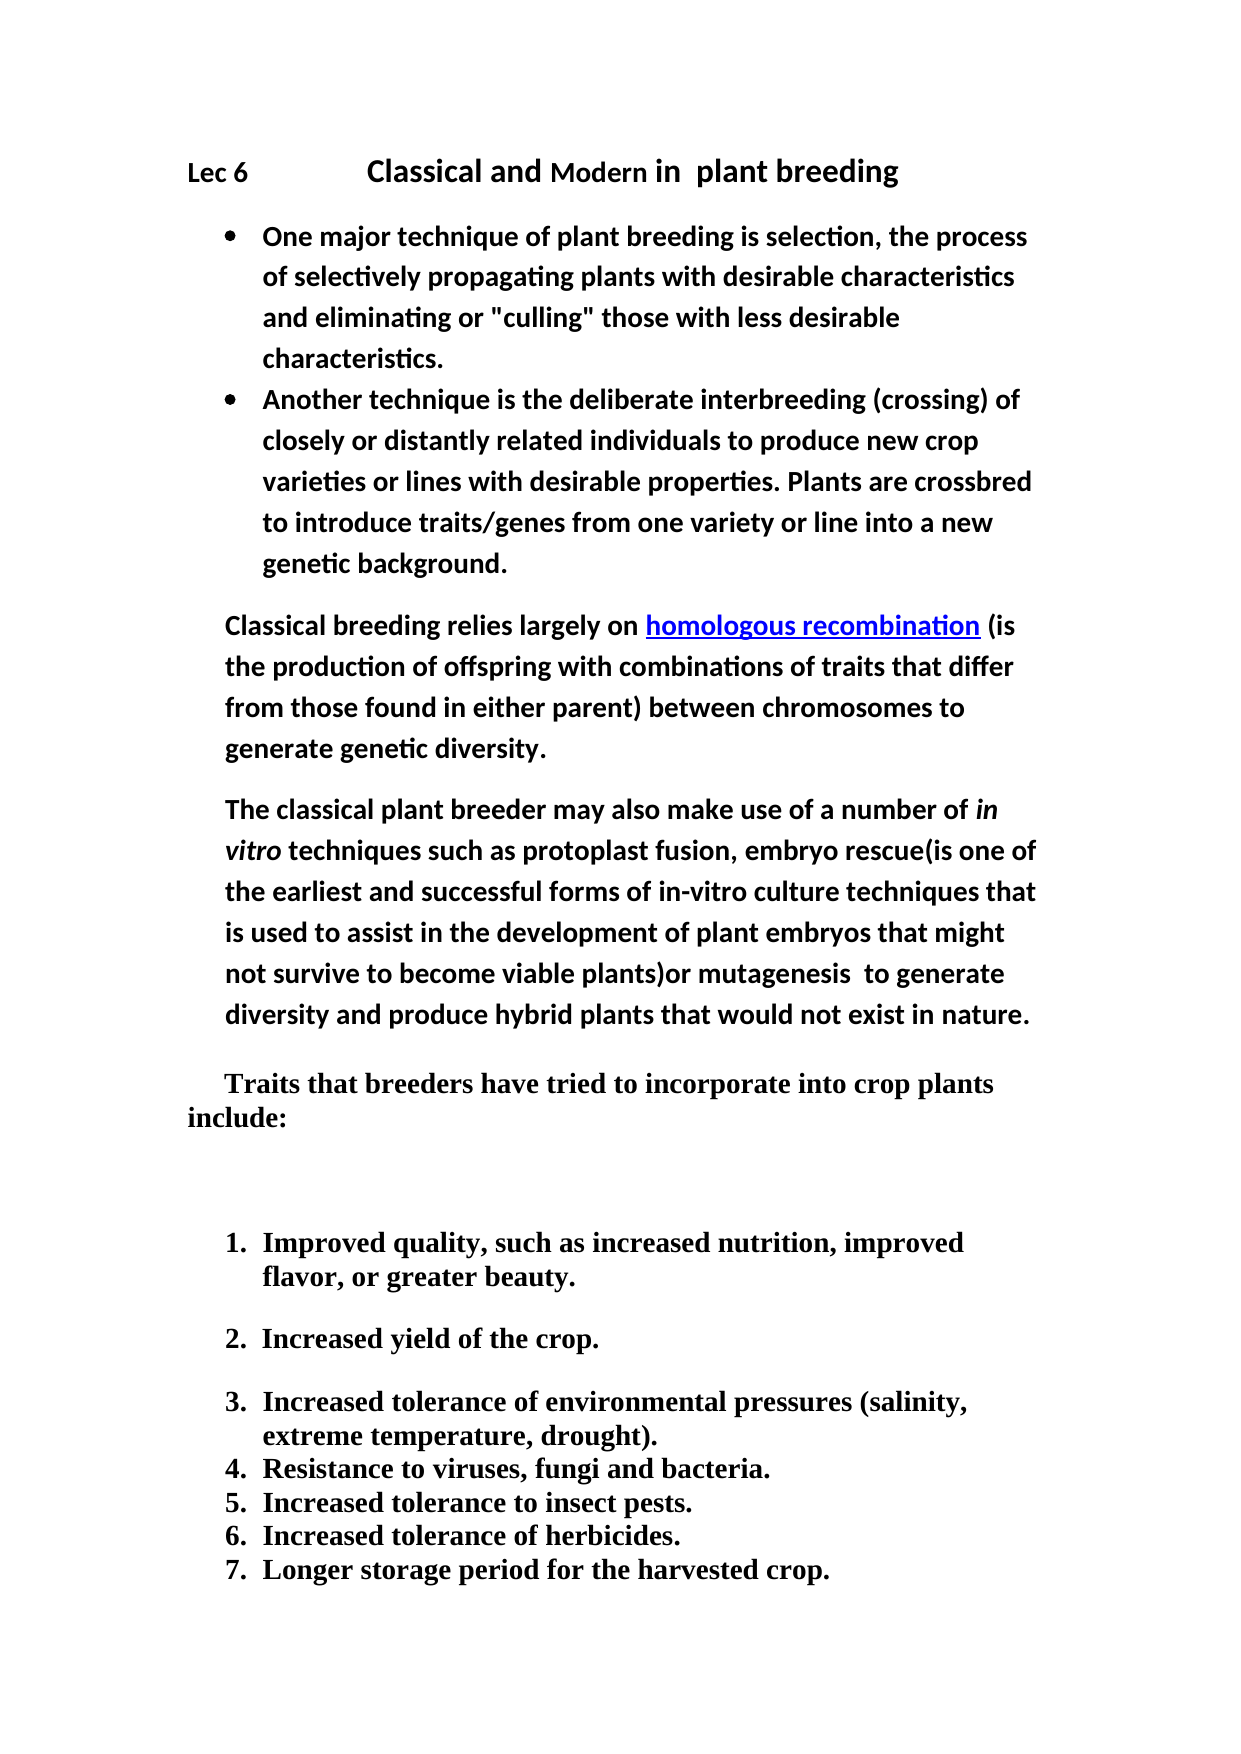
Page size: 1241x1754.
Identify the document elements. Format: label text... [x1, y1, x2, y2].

list One major technique of plant breeding is selection, the process of selectively propagating plants with desirable characteristics and eliminating or "culling" those with less desirable characteristics. [225, 218, 1053, 376]
list Increased tolerance of environmental pressures (salinity, extreme temperature, drought). [225, 1384, 1053, 1451]
text Classical breeding relies largely on homologous recombination (is the production of offspring with combinations of traits that differ from those found in either parent) between chromosomes to generate genetic diversity. [225, 607, 1053, 765]
text Traits that breeders have tried to incorporate into crop plants include: [187, 1066, 1053, 1133]
list Increased tolerance to insect pests. [225, 1485, 1053, 1518]
text Lec 6 Classical and Modern in plant breeding [187, 150, 1053, 191]
list Resistance to viruses, fungi and bacteria. [225, 1451, 1053, 1485]
list Improved quality, such as increased nutrition, improved flavor, or greater beauty. [225, 1225, 1053, 1292]
text The classical plant breeder may also make use of a number of in vitro techniques such as protoplast fusion, embryo rescue(is one of the earliest and successful forms of in-vitro culture techniques that is used to assist in the development of plant embryos that might not survive to become viable plants)or mutagenesis to generate diversity and produce hybrid plants that would not exist in nature. [225, 791, 1053, 1032]
list Longer storage period for the harvested crop. [225, 1552, 1053, 1585]
list Increased tolerance of herbicides. [225, 1518, 1053, 1552]
list Another technique is the deliberate interbreeding (crossing) of closely or distantly related individuals to produce new crop varieties or lines with desirable properties. Plants are crossbred to introduce traits/genes from one variety or line into a new genetic background. [225, 381, 1053, 581]
text 2. Increased yield of the crop. [225, 1321, 1053, 1355]
